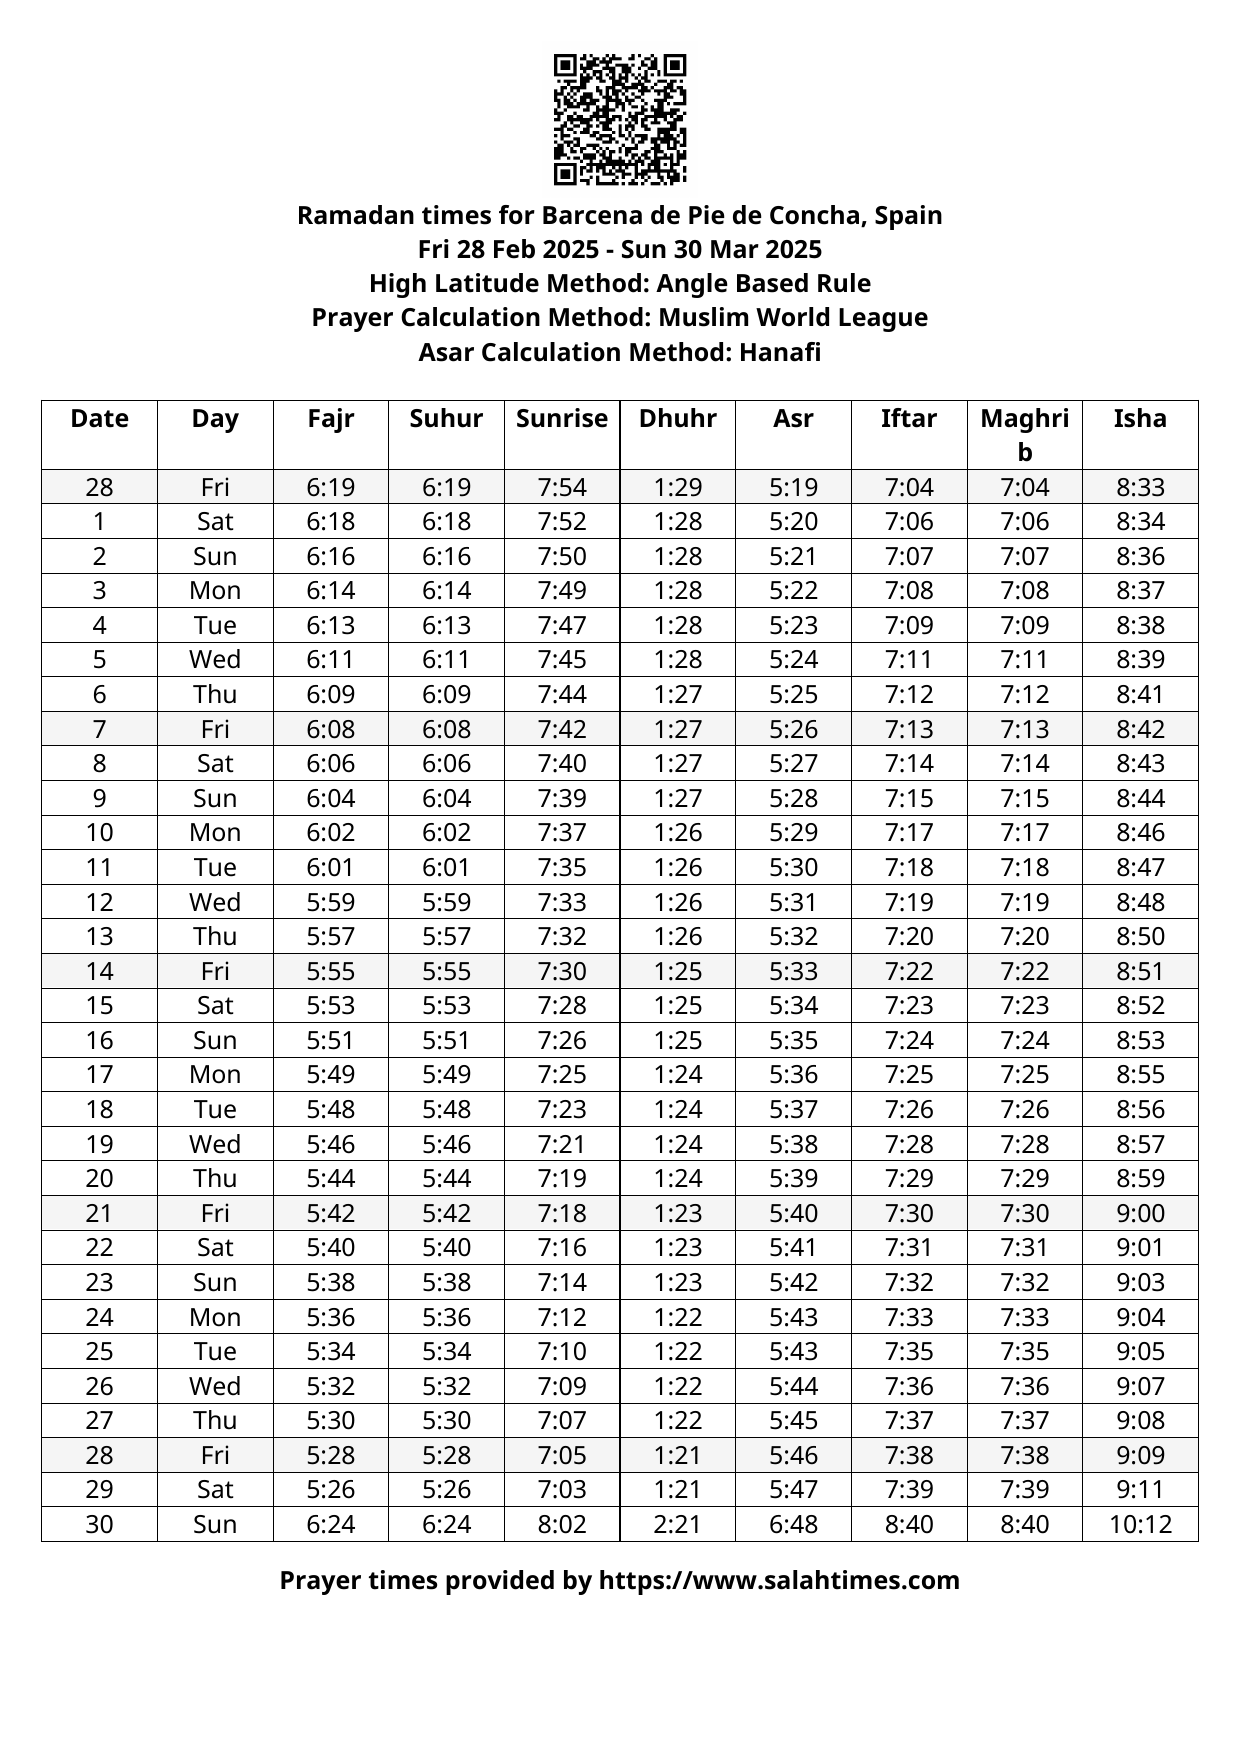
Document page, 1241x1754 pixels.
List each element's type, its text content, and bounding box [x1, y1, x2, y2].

table_cell Mon [158, 574, 273, 607]
table_header Sunrise [505, 401, 619, 469]
table_cell 23 [42, 1265, 157, 1299]
table_cell 6:14 [389, 574, 504, 607]
table_cell 1:27 [621, 712, 735, 745]
table_cell 6:14 [274, 574, 388, 607]
table_cell 6:01 [274, 850, 388, 884]
table_cell 7:13 [852, 712, 967, 745]
table_cell 7:32 [505, 919, 619, 953]
table_cell 5:46 [389, 1127, 504, 1160]
table_cell 7:17 [968, 816, 1082, 849]
table_cell 1:29 [621, 470, 735, 503]
table_cell 5:26 [736, 712, 851, 745]
table_cell 5:46 [274, 1127, 388, 1160]
text Prayer Calculation Method: Muslim World League [42, 300, 1198, 334]
table_cell 7:28 [852, 1127, 967, 1160]
table_cell 7:09 [968, 608, 1082, 642]
table_cell 4 [42, 608, 157, 642]
table_cell 7:37 [968, 1404, 1082, 1437]
table_cell 6:13 [389, 608, 504, 642]
table_cell 6:02 [389, 816, 504, 849]
table_cell 1:28 [621, 608, 735, 642]
table_cell 6:06 [389, 746, 504, 780]
table_cell 5:43 [736, 1300, 851, 1333]
table_cell 7:47 [505, 608, 619, 642]
table_cell 1:23 [621, 1231, 735, 1264]
table_cell 6:08 [274, 712, 388, 745]
table_cell 5:41 [736, 1231, 851, 1264]
table_cell 5:38 [389, 1265, 504, 1299]
table_cell 5:48 [389, 1092, 504, 1126]
table_cell 9:00 [1083, 1196, 1198, 1229]
table_cell 7:31 [852, 1231, 967, 1264]
table_cell Wed [158, 885, 273, 918]
table_cell 7:19 [968, 885, 1082, 918]
table_cell 5:32 [274, 1369, 388, 1402]
table_cell 1:28 [621, 539, 735, 572]
table_cell 7:07 [505, 1404, 619, 1437]
table_cell 28 [42, 1438, 157, 1472]
table_cell 5:51 [274, 1023, 388, 1057]
table_cell 1:22 [621, 1404, 735, 1437]
table_cell 7:06 [968, 504, 1082, 538]
table_cell Sat [158, 504, 273, 538]
table_cell 7:36 [852, 1369, 967, 1402]
table_cell 22 [42, 1231, 157, 1264]
text High Latitude Method: Angle Based Rule [42, 266, 1198, 300]
table_cell 7:37 [505, 816, 619, 849]
table_cell 9:05 [1083, 1334, 1198, 1368]
table_cell Fri [158, 470, 273, 503]
table_cell 7:25 [505, 1058, 619, 1091]
table_cell 5:46 [736, 1438, 851, 1472]
table_cell 5:23 [736, 608, 851, 642]
table_cell 5:25 [736, 677, 851, 711]
table_cell 7:23 [505, 1092, 619, 1126]
table_cell Thu [158, 919, 273, 953]
table_cell Sat [158, 746, 273, 780]
table_cell 9:08 [1083, 1404, 1198, 1437]
table_cell 7:20 [852, 919, 967, 953]
table_cell 8:36 [1083, 539, 1198, 572]
table_header Maghrib [968, 401, 1082, 469]
table_cell 25 [42, 1334, 157, 1368]
table_cell 7:54 [505, 470, 619, 503]
table_cell 6:09 [389, 677, 504, 711]
table_cell 6:24 [274, 1507, 388, 1541]
table_cell 5 [42, 643, 157, 676]
table_cell 7:30 [505, 954, 619, 987]
table_cell 5:53 [389, 989, 504, 1022]
table_cell 6:01 [389, 850, 504, 884]
table_cell 7:23 [968, 989, 1082, 1022]
table_cell 7:35 [505, 850, 619, 884]
table_cell 7:33 [852, 1300, 967, 1333]
table_cell Sun [158, 1507, 273, 1541]
table_cell 7:13 [968, 712, 1082, 745]
table_cell 6:18 [389, 504, 504, 538]
table_cell 6:16 [389, 539, 504, 572]
table_cell 7:33 [505, 885, 619, 918]
table_cell 7:20 [968, 919, 1082, 953]
table_cell 7:07 [852, 539, 967, 572]
table_cell 7:26 [852, 1092, 967, 1126]
table_header Date [42, 401, 157, 469]
table_cell 5:34 [389, 1334, 504, 1368]
table_cell 5:53 [274, 989, 388, 1022]
table_cell 7:35 [968, 1334, 1082, 1368]
table_cell 5:35 [736, 1023, 851, 1057]
table_cell 7:18 [968, 850, 1082, 884]
table_cell 7:35 [852, 1334, 967, 1368]
table_cell 5:38 [274, 1265, 388, 1299]
table_cell 7:23 [852, 989, 967, 1022]
table_cell 1:27 [621, 781, 735, 814]
table_cell 8:44 [1083, 781, 1198, 814]
table_cell 2 [42, 539, 157, 572]
table_cell 7:33 [968, 1300, 1082, 1333]
table_cell 5:19 [736, 470, 851, 503]
table_cell 18 [42, 1092, 157, 1126]
text Ramadan times for Barcena de Pie de Concha, Spain [42, 198, 1198, 232]
table_cell 6:04 [274, 781, 388, 814]
table_cell 1:22 [621, 1369, 735, 1402]
table_cell 7:29 [968, 1161, 1082, 1195]
table_cell 7:09 [852, 608, 967, 642]
table_cell 7:31 [968, 1231, 1082, 1264]
table_cell 6:48 [736, 1507, 851, 1541]
table_cell 7:19 [852, 885, 967, 918]
table_cell 9 [42, 781, 157, 814]
table_cell 6:02 [274, 816, 388, 849]
table_cell 6:16 [274, 539, 388, 572]
table_cell 7:26 [505, 1023, 619, 1057]
table_cell 5:40 [274, 1231, 388, 1264]
table_cell 6:18 [274, 504, 388, 538]
table_cell 7:25 [968, 1058, 1082, 1091]
table_cell 7:16 [505, 1231, 619, 1264]
table_cell Sat [158, 1231, 273, 1264]
table_cell 5:21 [736, 539, 851, 572]
table_cell 7:14 [505, 1265, 619, 1299]
table_cell Fri [158, 954, 273, 987]
table_cell 5:42 [389, 1196, 504, 1229]
table_cell 7:49 [505, 574, 619, 607]
table_cell 8:40 [968, 1507, 1082, 1541]
table_cell 1:28 [621, 643, 735, 676]
table_cell 5:34 [274, 1334, 388, 1368]
table_header Iftar [852, 401, 967, 469]
table_cell 7:39 [968, 1473, 1082, 1506]
table_cell 9:07 [1083, 1369, 1198, 1402]
table_cell 1:26 [621, 816, 735, 849]
table_cell 8:40 [852, 1507, 967, 1541]
table_cell Fri [158, 712, 273, 745]
table_cell 8:51 [1083, 954, 1198, 987]
table_cell 5:33 [736, 954, 851, 987]
picture [542, 41, 699, 198]
table_cell 5:34 [736, 989, 851, 1022]
table_cell 5:28 [736, 781, 851, 814]
table_cell 5:36 [736, 1058, 851, 1091]
table_cell 5:55 [389, 954, 504, 987]
table_cell 8:34 [1083, 504, 1198, 538]
table_cell 6:13 [274, 608, 388, 642]
table_cell 29 [42, 1473, 157, 1506]
table_cell 7:30 [852, 1196, 967, 1229]
table_cell 9:04 [1083, 1300, 1198, 1333]
table_cell Mon [158, 816, 273, 849]
table_cell 8:41 [1083, 677, 1198, 711]
table_cell Tue [158, 1334, 273, 1368]
table_cell 5:49 [274, 1058, 388, 1091]
table_cell 7:38 [852, 1438, 967, 1472]
table_cell 7:10 [505, 1334, 619, 1368]
table_cell 5:40 [736, 1196, 851, 1229]
table_cell Fri [158, 1438, 273, 1472]
table_cell 7 [42, 712, 157, 745]
text Asar Calculation Method: Hanafi [42, 334, 1198, 368]
table_cell 27 [42, 1404, 157, 1437]
table_cell 6:24 [389, 1507, 504, 1541]
table_cell 30 [42, 1507, 157, 1541]
table_cell 5:49 [389, 1058, 504, 1091]
table_cell Fri [158, 1196, 273, 1229]
table_cell 16 [42, 1023, 157, 1057]
table_cell 10:12 [1083, 1507, 1198, 1541]
table_cell 5:31 [736, 885, 851, 918]
table_cell 7:39 [505, 781, 619, 814]
table_cell 8:55 [1083, 1058, 1198, 1091]
table_cell Wed [158, 643, 273, 676]
table_header Suhur [389, 401, 504, 469]
table_cell Tue [158, 1092, 273, 1126]
table_cell 7:36 [968, 1369, 1082, 1402]
table_cell 7:08 [852, 574, 967, 607]
table_cell Mon [158, 1058, 273, 1091]
table_cell 5:20 [736, 504, 851, 538]
table_cell 7:30 [968, 1196, 1082, 1229]
table_cell 1:26 [621, 885, 735, 918]
table_cell 1:24 [621, 1127, 735, 1160]
table_cell 7:37 [852, 1404, 967, 1437]
table_cell 11 [42, 850, 157, 884]
table_cell 7:14 [968, 746, 1082, 780]
table_cell 1:28 [621, 574, 735, 607]
table_cell 1:25 [621, 954, 735, 987]
table_cell 5:59 [389, 885, 504, 918]
table_cell 7:21 [505, 1127, 619, 1160]
table_cell 8:39 [1083, 643, 1198, 676]
table_cell 5:36 [389, 1300, 504, 1333]
table_cell 5:42 [736, 1265, 851, 1299]
table_cell 6:08 [389, 712, 504, 745]
table_cell 5:37 [736, 1092, 851, 1126]
table_cell 20 [42, 1161, 157, 1195]
table_cell 8:48 [1083, 885, 1198, 918]
table_cell 1 [42, 504, 157, 538]
table_cell 8:37 [1083, 574, 1198, 607]
table_cell 7:28 [505, 989, 619, 1022]
table_cell 2:21 [621, 1507, 735, 1541]
table_cell 5:44 [389, 1161, 504, 1195]
table_cell 7:06 [852, 504, 967, 538]
table_cell 7:09 [505, 1369, 619, 1402]
table_cell 5:47 [736, 1473, 851, 1506]
table_cell 5:36 [274, 1300, 388, 1333]
table_cell 6:19 [274, 470, 388, 503]
table_cell 7:18 [852, 850, 967, 884]
table_cell 5:42 [274, 1196, 388, 1229]
table_cell 7:11 [968, 643, 1082, 676]
table_cell 8:53 [1083, 1023, 1198, 1057]
table_cell Sun [158, 781, 273, 814]
table_cell 1:24 [621, 1058, 735, 1091]
table_cell 3 [42, 574, 157, 607]
table_cell 7:08 [968, 574, 1082, 607]
table_cell 8:02 [505, 1507, 619, 1541]
table_cell 12 [42, 885, 157, 918]
table_cell 5:22 [736, 574, 851, 607]
table_cell 24 [42, 1300, 157, 1333]
table_cell 7:39 [852, 1473, 967, 1506]
table_cell 5:55 [274, 954, 388, 987]
table_header Asr [736, 401, 851, 469]
table_cell 5:59 [274, 885, 388, 918]
table_cell 7:44 [505, 677, 619, 711]
table_cell 7:05 [505, 1438, 619, 1472]
table_header Isha [1083, 401, 1198, 469]
table_cell 10 [42, 816, 157, 849]
text Fri 28 Feb 2025 - Sun 30 Mar 2025 [42, 232, 1198, 266]
table_cell 5:51 [389, 1023, 504, 1057]
table_cell 8:50 [1083, 919, 1198, 953]
table_cell 7:40 [505, 746, 619, 780]
table_cell 7:32 [968, 1265, 1082, 1299]
table_cell 7:12 [852, 677, 967, 711]
table_cell 7:17 [852, 816, 967, 849]
table_cell Thu [158, 677, 273, 711]
table_cell 1:23 [621, 1196, 735, 1229]
table_cell 5:43 [736, 1334, 851, 1368]
table_cell 7:03 [505, 1473, 619, 1506]
table_cell 5:45 [736, 1404, 851, 1437]
text Prayer times provided by https://www.salahtimes.com [42, 1563, 1198, 1597]
table_cell 5:27 [736, 746, 851, 780]
table_cell 7:25 [852, 1058, 967, 1091]
table_cell 6:09 [274, 677, 388, 711]
table_cell 6:11 [389, 643, 504, 676]
table_cell 1:25 [621, 989, 735, 1022]
table_cell 7:22 [852, 954, 967, 987]
table_cell 8:46 [1083, 816, 1198, 849]
table_cell 6:06 [274, 746, 388, 780]
table_cell 1:27 [621, 746, 735, 780]
table_cell 5:57 [274, 919, 388, 953]
table_cell 5:38 [736, 1127, 851, 1160]
table_header Day [158, 401, 273, 469]
table_header Fajr [274, 401, 388, 469]
table_cell 5:28 [274, 1438, 388, 1472]
table_cell 9:03 [1083, 1265, 1198, 1299]
table_cell 7:11 [852, 643, 967, 676]
table_cell 5:28 [389, 1438, 504, 1472]
table_cell 7:15 [852, 781, 967, 814]
table_cell 8:38 [1083, 608, 1198, 642]
table_cell Tue [158, 850, 273, 884]
table_cell 8:33 [1083, 470, 1198, 503]
table_cell 5:40 [389, 1231, 504, 1264]
table_cell 17 [42, 1058, 157, 1091]
table_cell Sun [158, 1023, 273, 1057]
table_cell 8:56 [1083, 1092, 1198, 1126]
table_cell 1:23 [621, 1265, 735, 1299]
table_cell 7:29 [852, 1161, 967, 1195]
table_cell 7:24 [852, 1023, 967, 1057]
table_cell 7:22 [968, 954, 1082, 987]
table_cell 5:39 [736, 1161, 851, 1195]
table_cell 1:22 [621, 1300, 735, 1333]
table_cell 5:24 [736, 643, 851, 676]
table_cell 7:04 [968, 470, 1082, 503]
table_cell 7:50 [505, 539, 619, 572]
table_cell 1:26 [621, 850, 735, 884]
table_cell 5:30 [274, 1404, 388, 1437]
table_cell 8:52 [1083, 989, 1198, 1022]
table_cell 6:19 [389, 470, 504, 503]
table_cell 7:45 [505, 643, 619, 676]
table_cell 8:47 [1083, 850, 1198, 884]
table_cell 7:14 [852, 746, 967, 780]
table_cell 13 [42, 919, 157, 953]
table_cell 7:24 [968, 1023, 1082, 1057]
table_cell 8:59 [1083, 1161, 1198, 1195]
table_cell 19 [42, 1127, 157, 1160]
table_cell 8:43 [1083, 746, 1198, 780]
table_cell 1:27 [621, 677, 735, 711]
table_cell 21 [42, 1196, 157, 1229]
table_cell 1:21 [621, 1438, 735, 1472]
table_cell 7:38 [968, 1438, 1082, 1472]
table_cell 5:48 [274, 1092, 388, 1126]
table_cell 7:12 [505, 1300, 619, 1333]
table_cell 7:52 [505, 504, 619, 538]
table_cell 8:42 [1083, 712, 1198, 745]
table_cell 5:30 [736, 850, 851, 884]
table_cell 5:32 [389, 1369, 504, 1402]
table_cell 26 [42, 1369, 157, 1402]
table_cell 6:04 [389, 781, 504, 814]
table_cell 8:57 [1083, 1127, 1198, 1160]
table_cell 5:26 [389, 1473, 504, 1506]
table_cell 8 [42, 746, 157, 780]
table_cell Wed [158, 1369, 273, 1402]
table_cell 6:11 [274, 643, 388, 676]
table_header Dhuhr [621, 401, 735, 469]
table_cell 9:11 [1083, 1473, 1198, 1506]
table_cell 5:32 [736, 919, 851, 953]
table_cell 7:28 [968, 1127, 1082, 1160]
table_cell 9:09 [1083, 1438, 1198, 1472]
table_cell 7:18 [505, 1196, 619, 1229]
table_cell 7:26 [968, 1092, 1082, 1126]
table_cell Sat [158, 1473, 273, 1506]
table_cell Sun [158, 1265, 273, 1299]
table_cell 5:30 [389, 1404, 504, 1437]
table_cell 7:04 [852, 470, 967, 503]
table_cell 6 [42, 677, 157, 711]
table_cell 14 [42, 954, 157, 987]
table_cell 7:15 [968, 781, 1082, 814]
table_cell 1:26 [621, 919, 735, 953]
table_cell Tue [158, 608, 273, 642]
table_cell 7:19 [505, 1161, 619, 1195]
table_cell 7:12 [968, 677, 1082, 711]
table_cell 1:25 [621, 1023, 735, 1057]
table_cell 1:24 [621, 1161, 735, 1195]
table_cell 7:32 [852, 1265, 967, 1299]
table_cell 5:29 [736, 816, 851, 849]
table_cell 15 [42, 989, 157, 1022]
table_cell 9:01 [1083, 1231, 1198, 1264]
table_cell 7:07 [968, 539, 1082, 572]
table_cell 5:44 [736, 1369, 851, 1402]
table_cell Wed [158, 1127, 273, 1160]
table_cell 5:57 [389, 919, 504, 953]
table_cell Sun [158, 539, 273, 572]
table_cell 7:42 [505, 712, 619, 745]
table_cell Sat [158, 989, 273, 1022]
table_cell 1:24 [621, 1092, 735, 1126]
table_cell 5:44 [274, 1161, 388, 1195]
table_cell 1:28 [621, 504, 735, 538]
table_cell Thu [158, 1161, 273, 1195]
table_cell Thu [158, 1404, 273, 1437]
table_cell 1:22 [621, 1334, 735, 1368]
table_cell 1:21 [621, 1473, 735, 1506]
table_cell Mon [158, 1300, 273, 1333]
table_cell 5:26 [274, 1473, 388, 1506]
table_cell 28 [42, 470, 157, 503]
